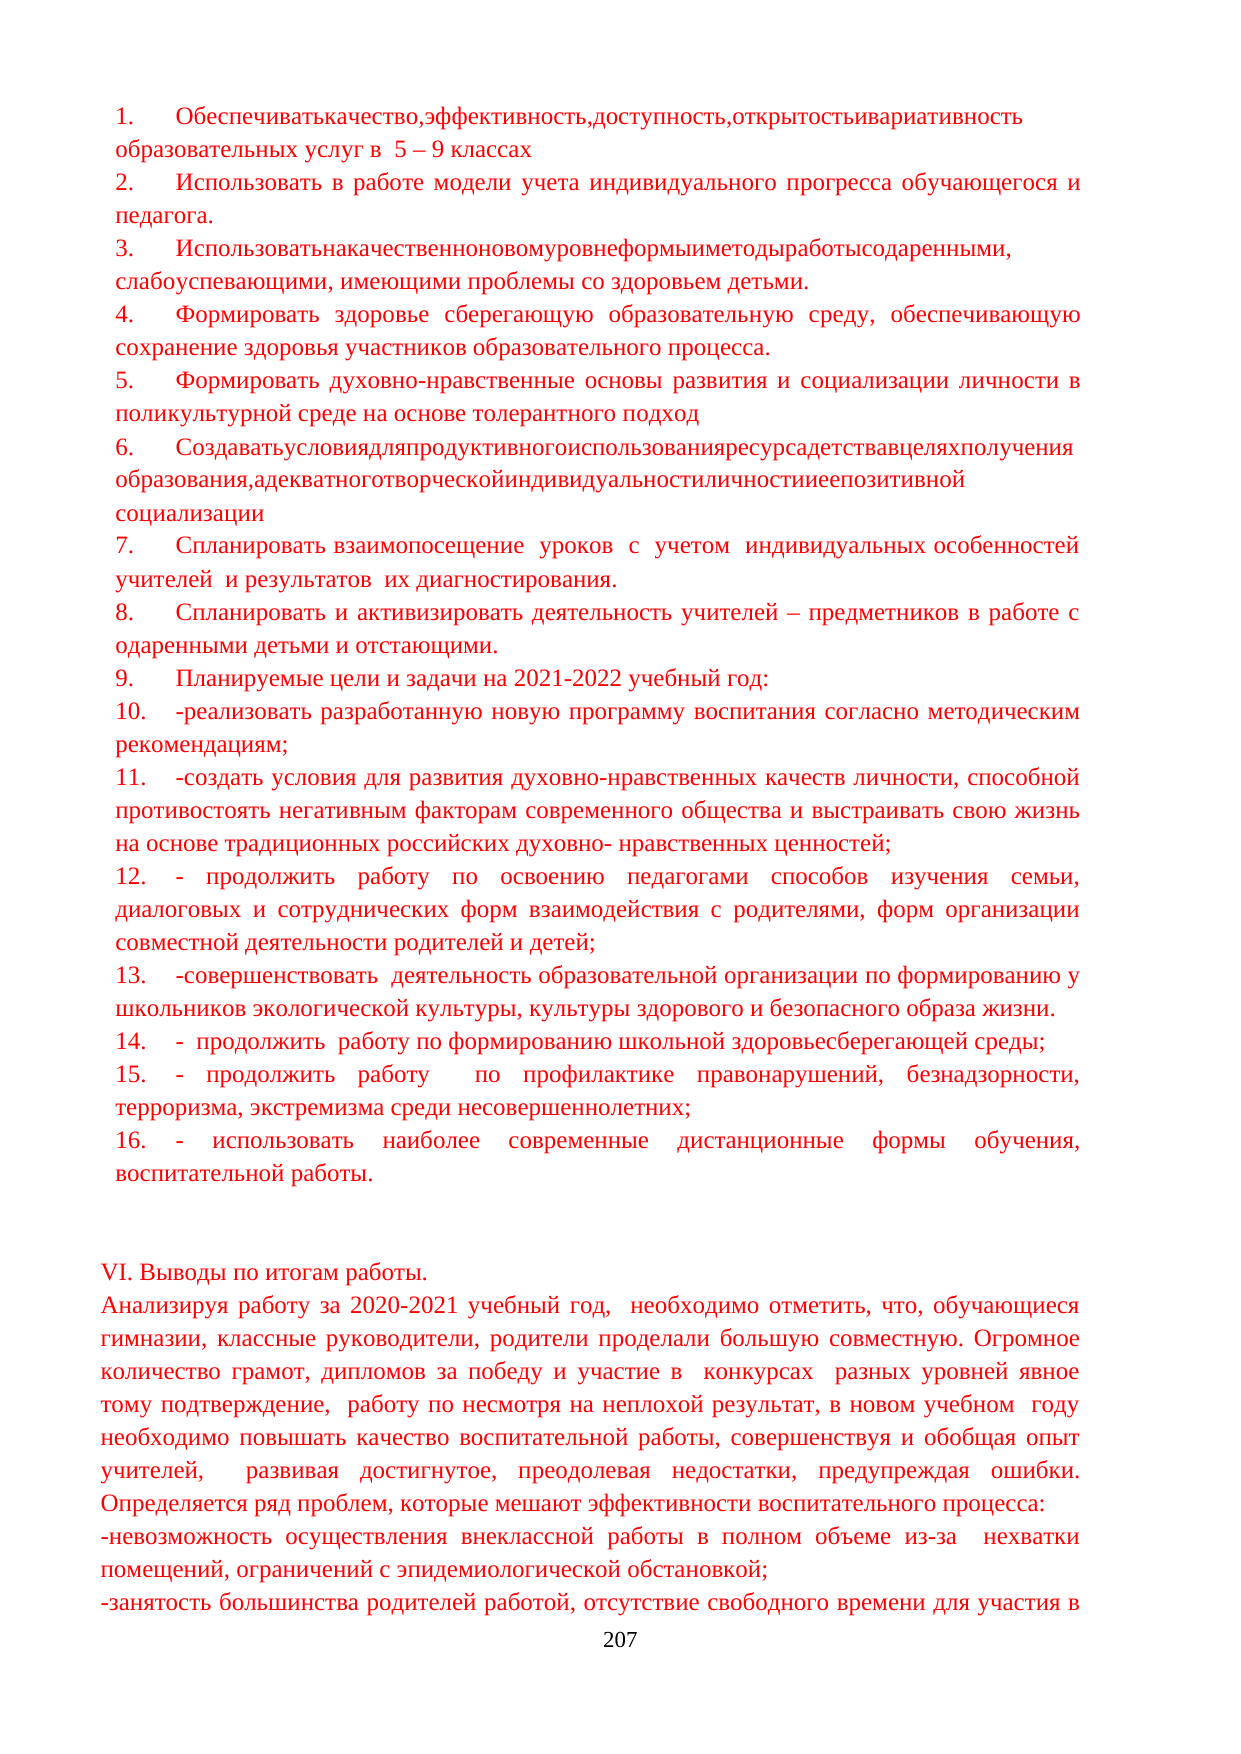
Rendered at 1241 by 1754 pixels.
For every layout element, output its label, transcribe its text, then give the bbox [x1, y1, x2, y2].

list - продолжить работу по профилактике правонарушений, безнадзорности, терроризма, экстремизма среди несовершеннолетних; [115, 1059, 1081, 1121]
list - продолжить работу по освоению педагогами способов изучения семьи, диалоговых и сотруднических форм взаимодействия с родителями, форм организации совместной деятельности родителей и детей; [115, 861, 1081, 956]
text -невозможность осуществления внеклассной работы в полном объеме из-за нехватки помещений, ограничений с эпидемиологической обстановкой; [100, 1521, 1081, 1583]
list Создаватьусловиядляпродуктивногоиспользованияресурсадетствавцеляхполучения образования,адекватноготворческойиндивидуальностиличностииеепозитивной социализации [115, 432, 1081, 526]
list -совершенствовать деятельность образовательной организации по формированию у школьников экологической культуры, культуры здорового и безопасного образа жизни. [115, 960, 1081, 1022]
list -создать условия для развития духовно-нравственных качеств личности, способной противостоять негативным факторам современного общества и выстраивать свою жизнь на основе традиционных российских духовно- нравственных ценностей; [115, 762, 1081, 857]
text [100, 1587, 1081, 1616]
list - использовать наиболее современные дистанционные формы обучения, воспитательной работы. [115, 1125, 1081, 1187]
text Анализируя работу за 2020-2021 учебный год, необходимо отметить, что, обучающиеся гимназии, классные руководители, родители проделали большую совместную. Огромное количество грамот, дипломов за победу и участие в конкурсах разных уровней явное тому подтверждение, работу по несмотря на неплохой результат, в новом учебном году необходимо повышать качество воспитательной работы, совершенствуя и обобщая опыт учителей, развивая достигнутое, преодолевая недостатки, предупреждая ошибки. Определяется ряд проблем, которые мешают эффективности воспитательного процесса: [100, 1290, 1081, 1517]
list Спланировать и активизировать деятельность учителей – предметников в работе с одаренными детьми и отстающими. [115, 597, 1081, 658]
list Использоватьнакачественноновомуровнеформыиметодыработысодаренными, слабоуспевающими, имеющими проблемы со здоровьем детьми. [115, 233, 1081, 295]
list Формировать духовно-нравственные основы развития и социализации личности в поликультурной среде на основе толерантного подход [115, 366, 1081, 427]
list Использовать в работе модели учета индивидуального прогресса обучающегося и педагога. [115, 167, 1081, 229]
list Планируемые цели и задачи на 2021-2022 учебный год: [115, 663, 1081, 691]
list -реализовать разработанную новую программу воспитания согласно методическим рекомендациям; [115, 696, 1081, 757]
text VI. Выводы по итогам работы. [100, 1257, 1081, 1286]
list Обеспечиватькачество,эффективность,доступность,открытостьивариативность образовательных услуг в 5 – 9 классах [115, 101, 1081, 163]
list Формировать здоровье сберегающую образовательную среду, обеспечивающую сохранение здоровья участников образовательного процесса. [115, 299, 1081, 361]
list Спланировать взаимопосещение уроков с учетом индивидуальных особенностей учителей и результатов их диагностирования. [115, 531, 1081, 592]
list - продолжить работу по формированию школьной здоровьесберегающей среды; [115, 1026, 1081, 1055]
